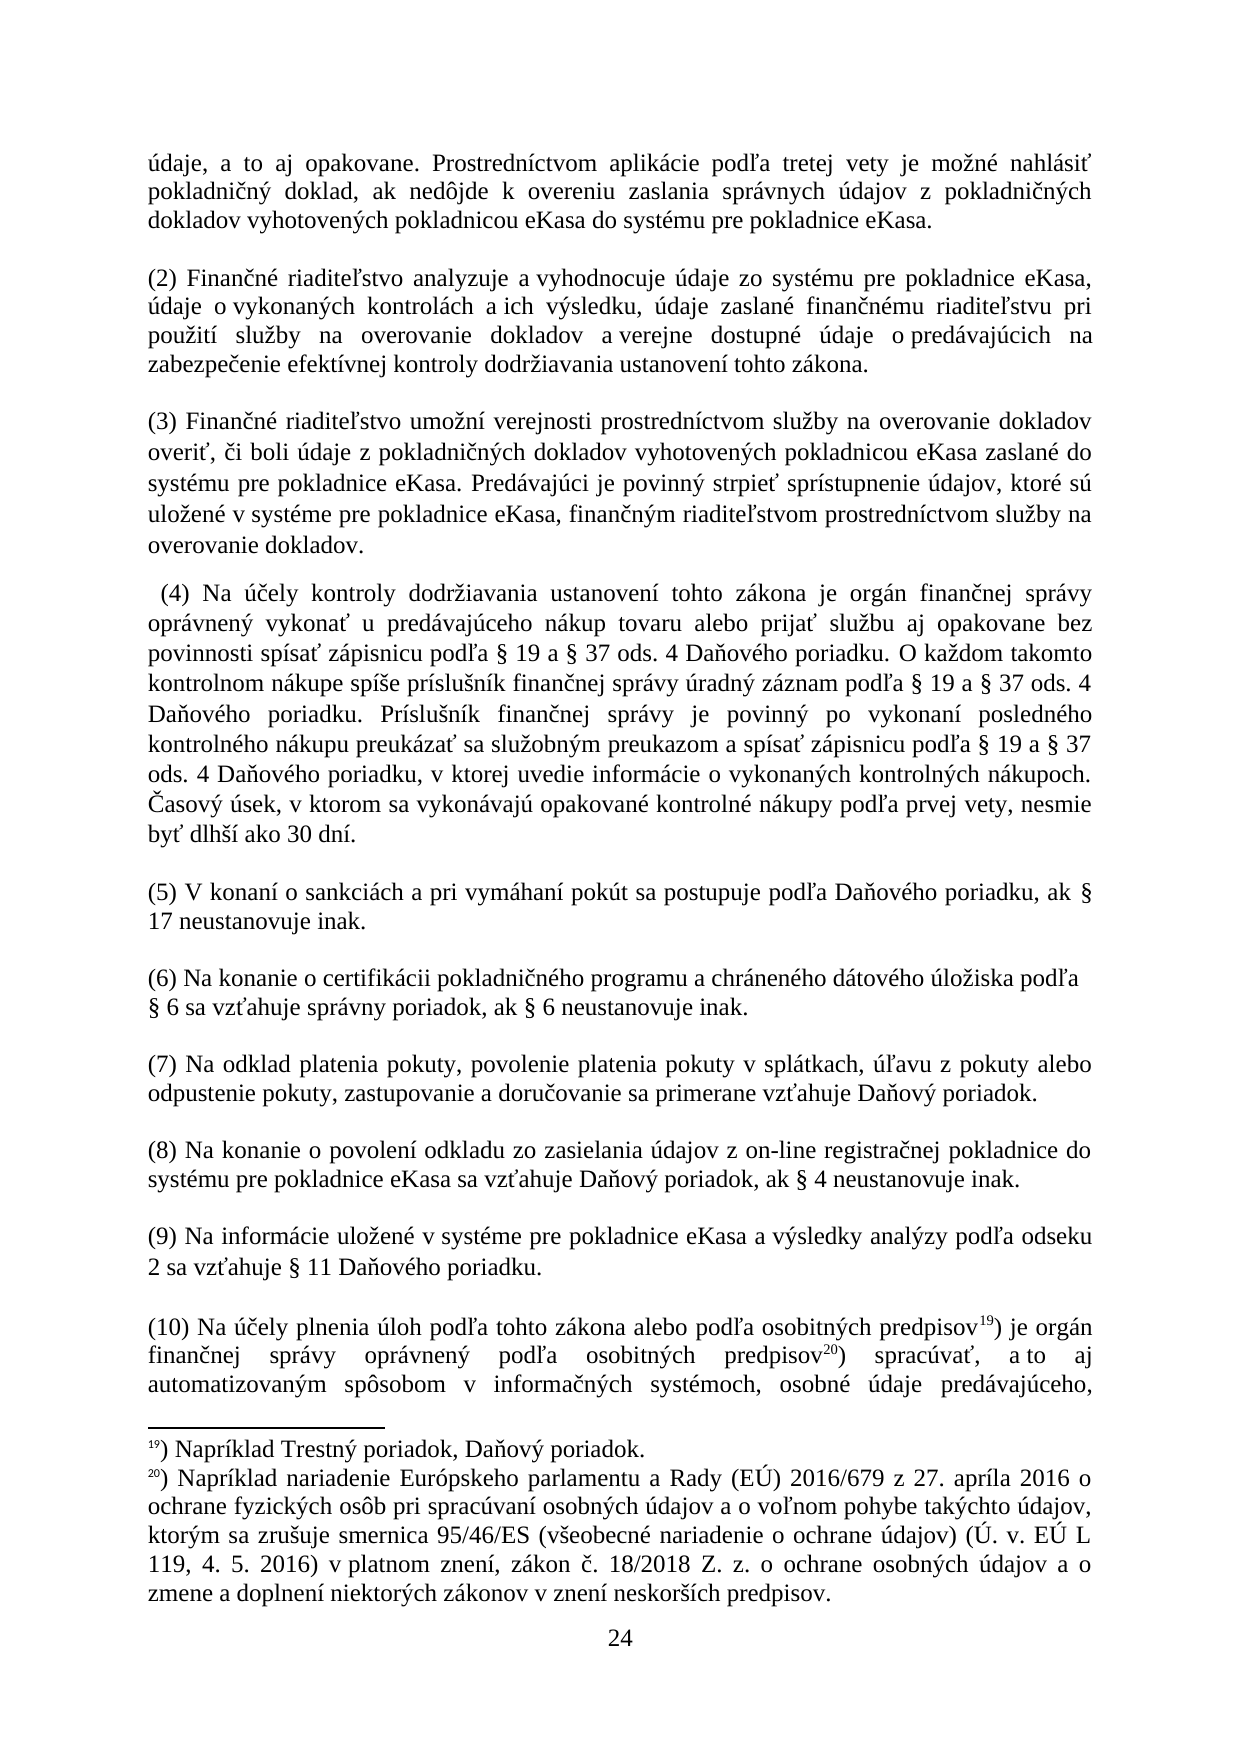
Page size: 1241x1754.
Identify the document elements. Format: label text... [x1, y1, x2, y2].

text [148, 148, 1093, 234]
text (5) V konaní o sankciách a pri vymáhaní pokút sa postupuje podľa Daňového poriadku, ak § 17 neustanovuje inak. [148, 877, 1093, 935]
text (9) Na informácie uložené v systéme pre pokladnice eKasa a výsledky analýzy podľa odseku 2 sa vzťahuje § 11 Daňového poriadku. [148, 1221, 1093, 1280]
text (7) Na odklad platenia pokuty, povolenie platenia pokuty v splátkach, úľavu z pokuty alebo odpustenie pokuty, zastupovanie a doručovanie sa primerane vzťahuje Daňový poriadok. [148, 1049, 1093, 1106]
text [148, 1312, 1093, 1398]
text (3) Finančné riaditeľstvo umožní verejnosti prostredníctvom služby na overovanie dokladov overiť, či boli údaje z pokladničných dokladov vyhotovených pokladnicou eKasa zaslané do systému pre pokladnice eKasa. Predávajúci je povinný strpieť sprístupnenie údajov, ktoré sú uložené v systéme pre pokladnice eKasa, finančným riaditeľstvom prostredníctvom služby na overovanie dokladov. [148, 466, 1093, 559]
text (6) Na konanie o certifikácii pokladničného programu a chráneného dátového úložiska podľa [148, 963, 1093, 992]
text (2) Finančné riaditeľstvo analyzuje a vyhodnocuje údaje zo systému pre pokladnice eKasa, údaje o vykonaných kontrolách a ich výsledku, údaje zaslané finančnému riaditeľstvu pri použití služby na overovanie dokladov a verejne dostupné údaje o predávajúcich na zabezpečenie efektívnej kontroly dodržiavania ustanovení tohto zákona. [148, 263, 1093, 378]
text (8) Na konanie o povolení odkladu zo zasielania údajov z on-line registračnej pokladnice do systému pre pokladnice eKasa sa vzťahuje Daňový poriadok, ak § 4 neustanovuje inak. [148, 1135, 1093, 1193]
text § 6 sa vzťahuje správny poriadok, ak § 6 neustanovuje inak. [148, 992, 1093, 1021]
text (4) Na účely kontroly dodržiavania ustanovení tohto zákona je orgán finančnej správy oprávnený vykonať u predávajúceho nákup tovaru alebo prijať službu aj opakovane bez povinnosti spísať zápisnicu podľa § 19 a § 37 ods. 4 Daňového poriadku. O každom takomto kontrolnom nákupe spíše príslušník finančnej správy úradný záznam podľa § 19 a § 37 ods. 4 Daňového poriadku. Príslušník finančnej správy je povinný po vykonaní posledného kontrolného nákupu preukázať sa služobným preukazom a spísať zápisnicu podľa § 19 a § 37 ods. 4 Daňového poriadku, v ktorej uvedie informácie o vykonaných kontrolných nákupoch. Časový úsek, v ktorom sa vykonávajú opakované kontrolné nákupy podľa prvej vety, nesmie byť dlhší ako 30 dní. [148, 578, 1093, 848]
